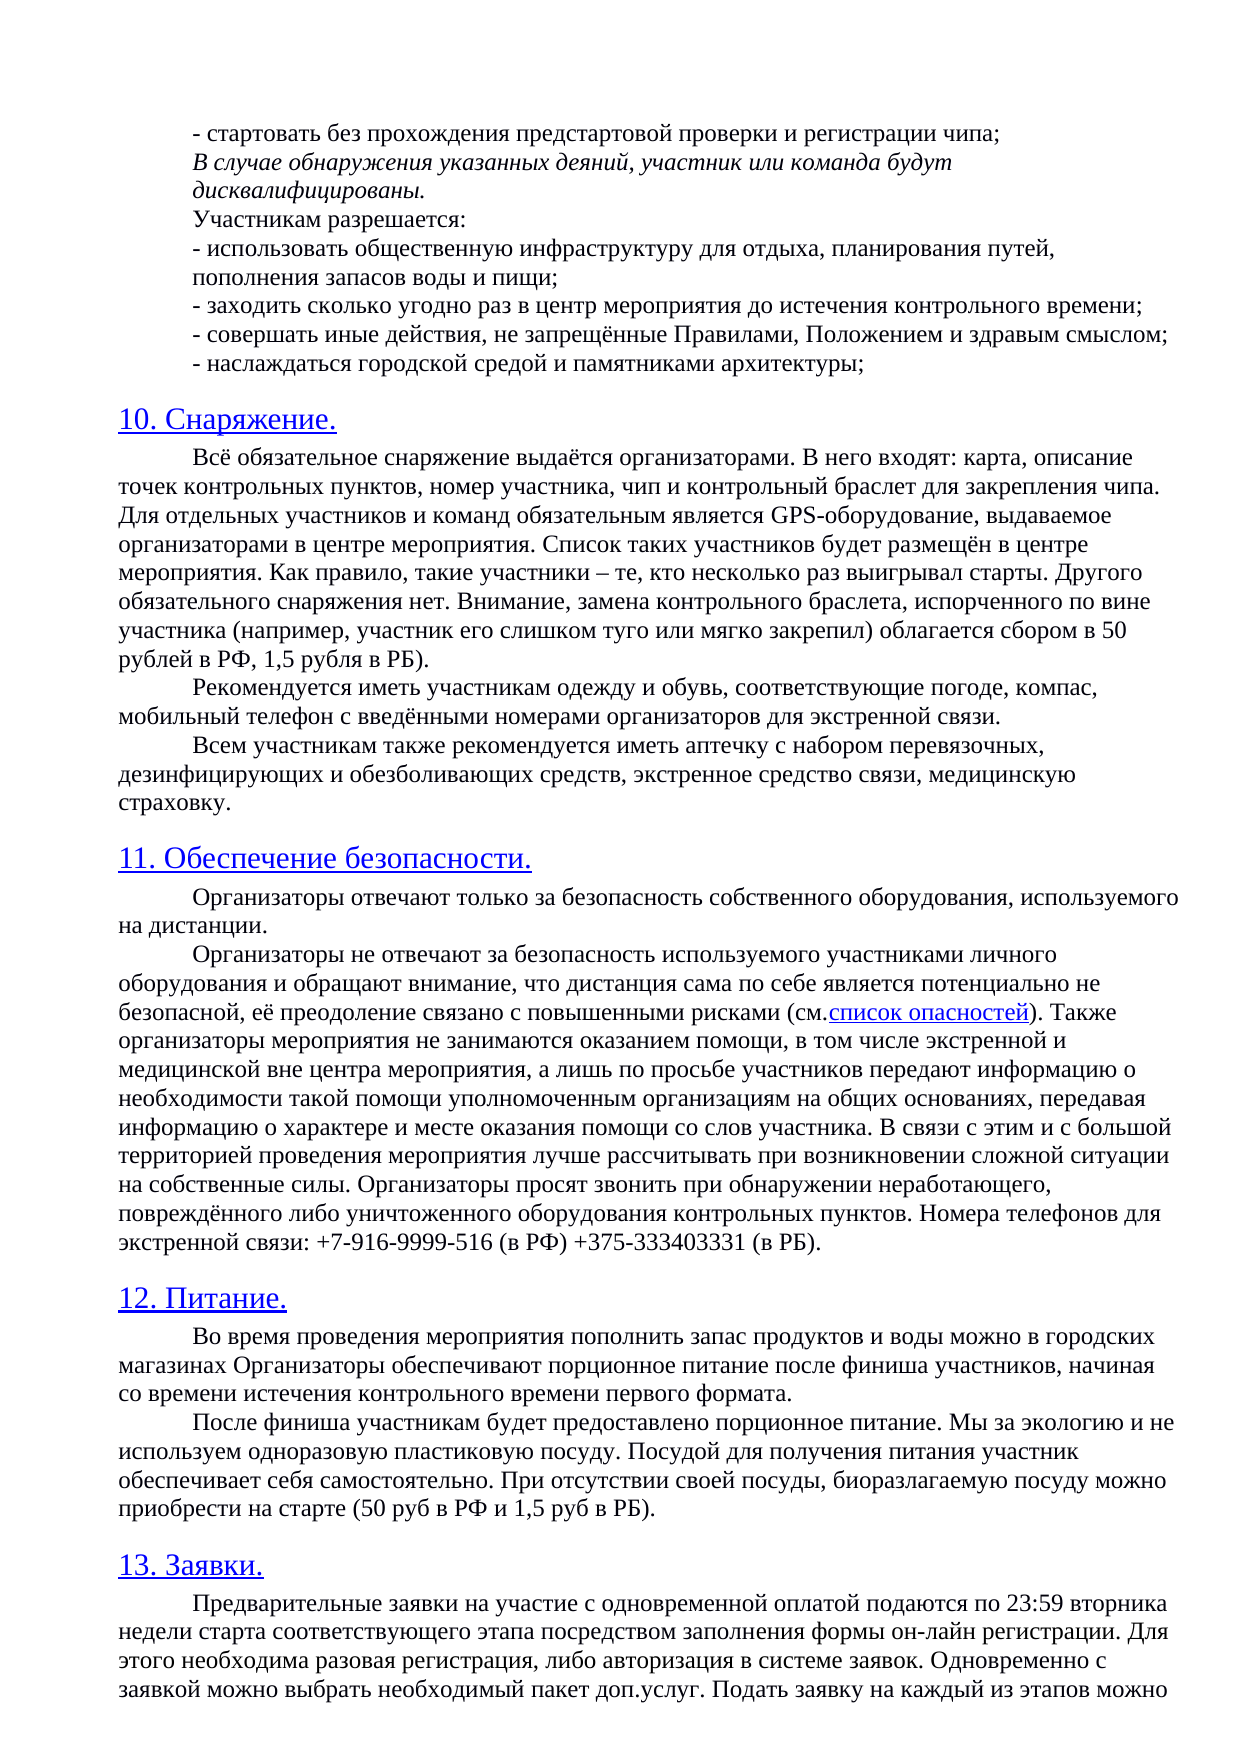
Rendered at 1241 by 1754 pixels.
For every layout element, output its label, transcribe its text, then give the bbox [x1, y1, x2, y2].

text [118, 1588, 1181, 1703]
text Организаторы не отвечают за безопасность используемого участниками личного оборудования и обращают внимание, что дистанция сама по себе является потенциально не безопасной, её преодоление связано с повышенными рисками (см.список опасностей). Также организаторы мероприятия не занимаются оказанием помощи, в том числе экстренной и медицинской вне центра мероприятия, а лишь по просьбе участников передают информацию о необходимости такой помощи уполномоченным организациям на общих основаниях, передавая информацию о характере и месте оказания помощи со слов участника. В связи с этим и с большой территорией проведения мероприятия лучше рассчитывать при возникновении сложной ситуации на собственные силы. Организаторы просят звонить при обнаружении неработающего, повреждённого либо уничтоженного оборудования контрольных пунктов. Номера телефонов для экстренной связи: +7-916-9999-516 (в РФ) +375-333403331 (в РБ). [118, 939, 1181, 1255]
text дисквалифицированы. [118, 176, 1181, 204]
text - наслаждаться городской средой и памятниками архитектуры; [118, 348, 1181, 377]
text Организаторы отвечают только за безопасность собственного оборудования, используемого на дистанции. [118, 882, 1181, 939]
text Рекомендуется иметь участникам одежду и обувь, соответствующие погоде, компас, мобильный телефон с введёнными номерами организаторов для экстренной связи. [118, 672, 1181, 730]
subtitle 12. Питание. [118, 1279, 1181, 1315]
text После финиша участникам будет предоставлено порционное питание. Мы за экологию и не используем одноразовую пластиковую посуду. Посудой для получения питания участник обеспечивает себя самостоятельно. При отсутствии своей посуды, биоразлагаемую посуду можно приобрести на старте (50 руб в РФ и 1,5 руб в РБ). [118, 1407, 1181, 1522]
subtitle 10. Снаряжение. [118, 401, 1181, 436]
subtitle 13. Заявки. [118, 1546, 1181, 1582]
text - совершать иные действия, не запрещённые Правилами, Положением и здравым смыслом; [118, 319, 1181, 348]
text пополнения запасов воды и пищи; [118, 262, 1181, 291]
text - использовать общественную инфраструктуру для отдыха, планирования путей, [118, 233, 1181, 262]
text Всё обязательное снаряжение выдаётся организаторами. В него входят: карта, описание точек контрольных пунктов, номер участника, чип и контрольный браслет для закрепления чипа. Для отдельных участников и команд обязательным является GPS-оборудование, выдаваемое организаторами в центре мероприятия. Список таких участников будет размещён в центре мероприятия. Как правило, такие участники – те, кто несколько раз выигрывал старты. Другого обязательного снаряжения нет. Внимание, замена контрольного браслета, испорченного по вине участника (например, участник его слишком туго или мягко закрепил) облагается сбором в 50 рублей в РФ, 1,5 рубля в РБ). [118, 442, 1181, 672]
text - стартовать без прохождения предстартовой проверки и регистрации чипа; [118, 118, 1181, 147]
text Во время проведения мероприятия пополнить запас продуктов и воды можно в городских магазинах Организаторы обеспечивают порционное питание после финиша участников, начиная со времени истечения контрольного времени первого формата. [118, 1321, 1181, 1407]
text Всем участникам также рекомендуется иметь аптечку с набором перевязочных, дезинфицирующих и обезболивающих средств, экстренное средство связи, медицинскую страховку. [118, 730, 1181, 816]
text Участникам разрешается: [118, 204, 1181, 233]
text В случае обнаружения указанных деяний, участник или команда будут [118, 147, 1181, 176]
text - заходить сколько угодно раз в центр мероприятия до истечения контрольного времени; [118, 291, 1181, 319]
subtitle 11. Обеспечение безопасности. [118, 840, 1181, 876]
